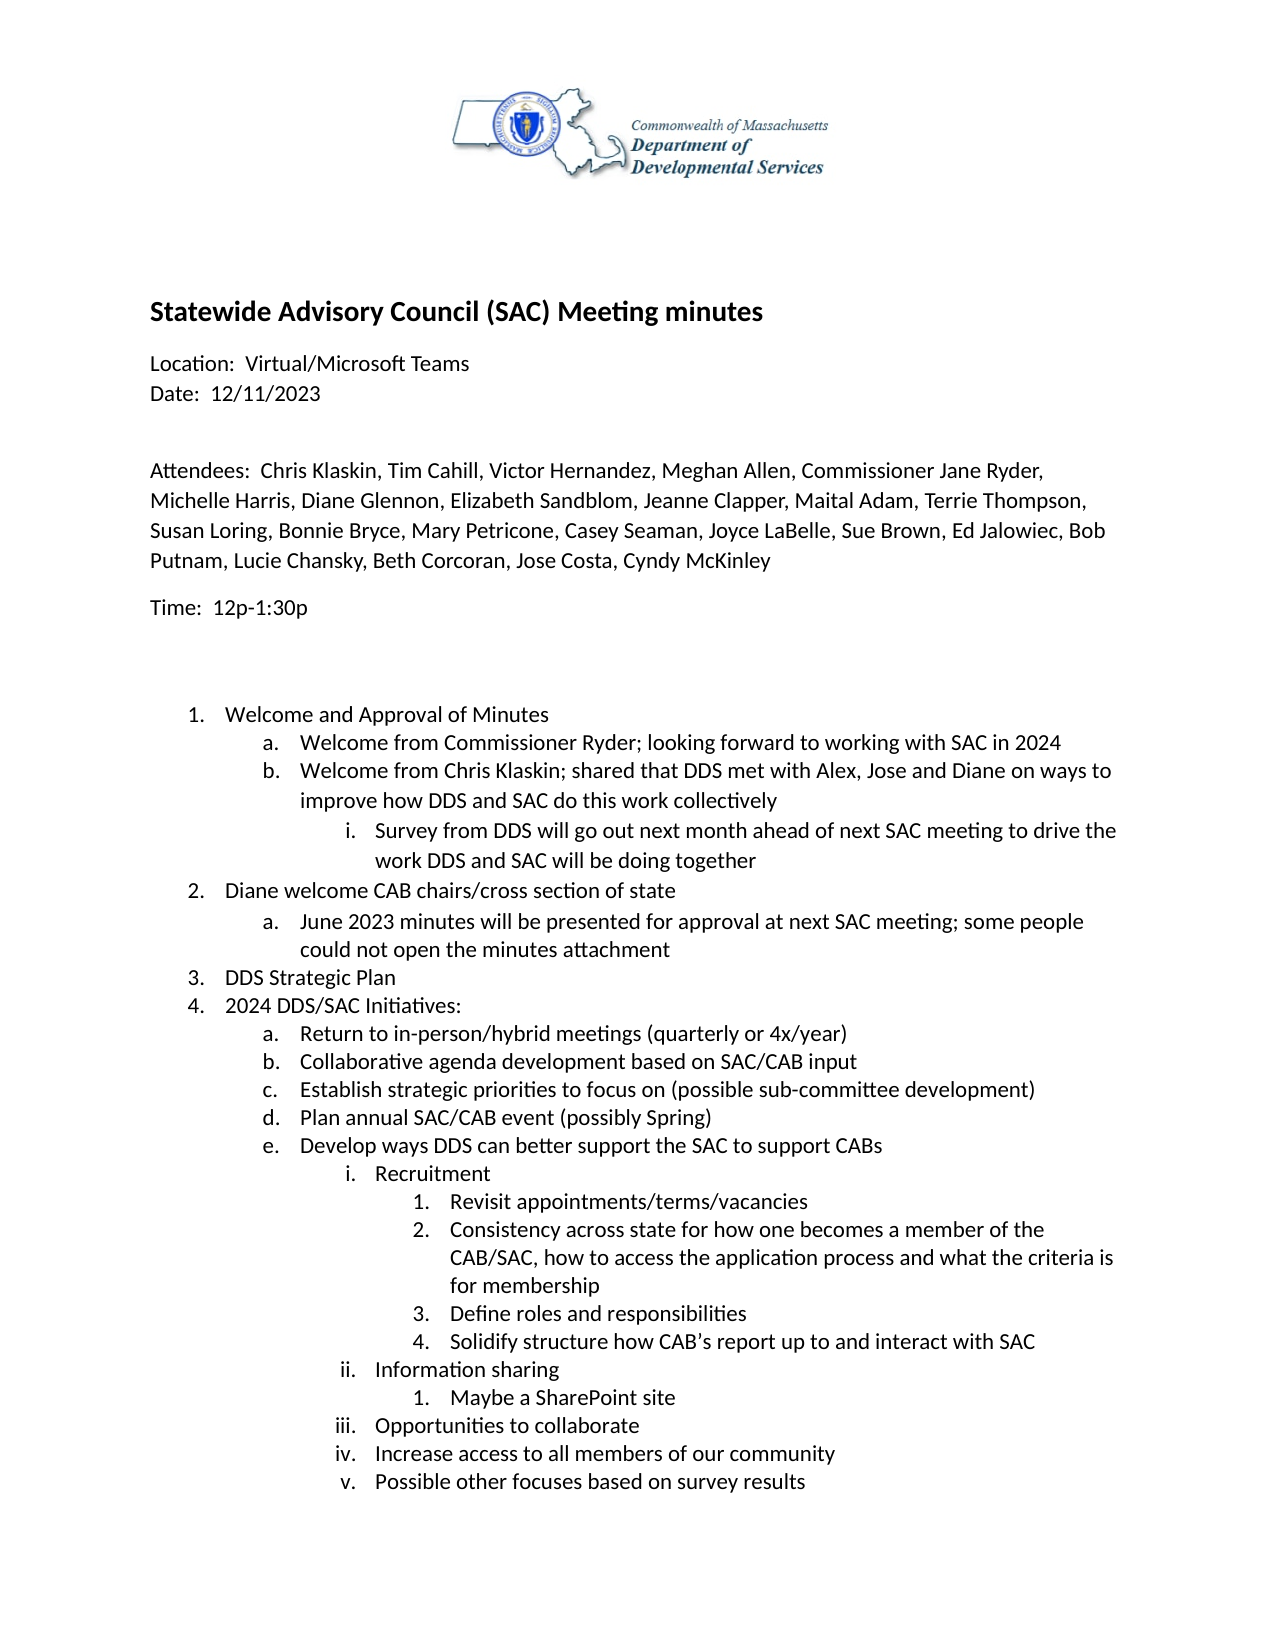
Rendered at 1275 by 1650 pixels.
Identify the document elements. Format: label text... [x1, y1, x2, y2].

list Diane welcome CAB chairs/cross section of state [187, 935, 1125, 963]
list Develop ways DDS can better support the SAC to support CABs [262, 1393, 1125, 1421]
list Establish strategic priorities to focus on (possible sub-committee development) [262, 1279, 1125, 1307]
list Plan annual SAC/CAB event (possibly Spring) [262, 1336, 1125, 1364]
list DDS Strategic Plan [187, 1050, 1125, 1078]
text Location: Virtual/Microsoft Teams Date: 12/11/2023 [150, 349, 1125, 437]
list Welcome from Commissioner Ryder; looking forward to working with SAC in 2024 [262, 757, 1125, 785]
text Attendees: Chris Klaskin, Tim Cahill, Victor Hernandez, Meghan Allen, Commissioner Jane Ryder, Michelle Harris, Diane Glennon, Elizabeth Sandblom, Jeanne Clapper, Maital Adam, Terrie Thompson, Susan Loring, Bonnie Bryce, Mary Petricone, Casey Seaman, Joyce LaBelle, Sue Brown, Ed Jalowiec, Bob Putnam, Lucie Chansky, Beth Corcoran, Jose Costa, Cyndy McKinley [150, 456, 1125, 574]
list Collaborative agenda development based on SAC/CAB input [262, 1222, 1125, 1250]
text Time: 12p-1:30p [150, 593, 1125, 621]
list Welcome from Chris Klaskin; shared that DDS met with Alex, Jose and Diane on ways to improve how DDS and SAC do this work collectively [262, 814, 1125, 872]
list 2024 DDS/SAC Initiatives: [187, 1107, 1125, 1136]
list Survey from DDS will go out next month ahead of next SAC meeting to drive the work DDS and SAC will be doing together [356, 874, 1125, 933]
list Recruitment [356, 1451, 1125, 1479]
text Statewide Advisory Council (SAC) [150, 293, 1125, 329]
list Welcome and Approval of Minutes [187, 700, 1125, 728]
list June 2023 minutes will be presented for approval at next SAC meeting; some people could not open the minutes attachment [262, 965, 1125, 1021]
list Return to in-person/hybrid meetings (quarterly or 4x/year) [262, 1165, 1125, 1193]
